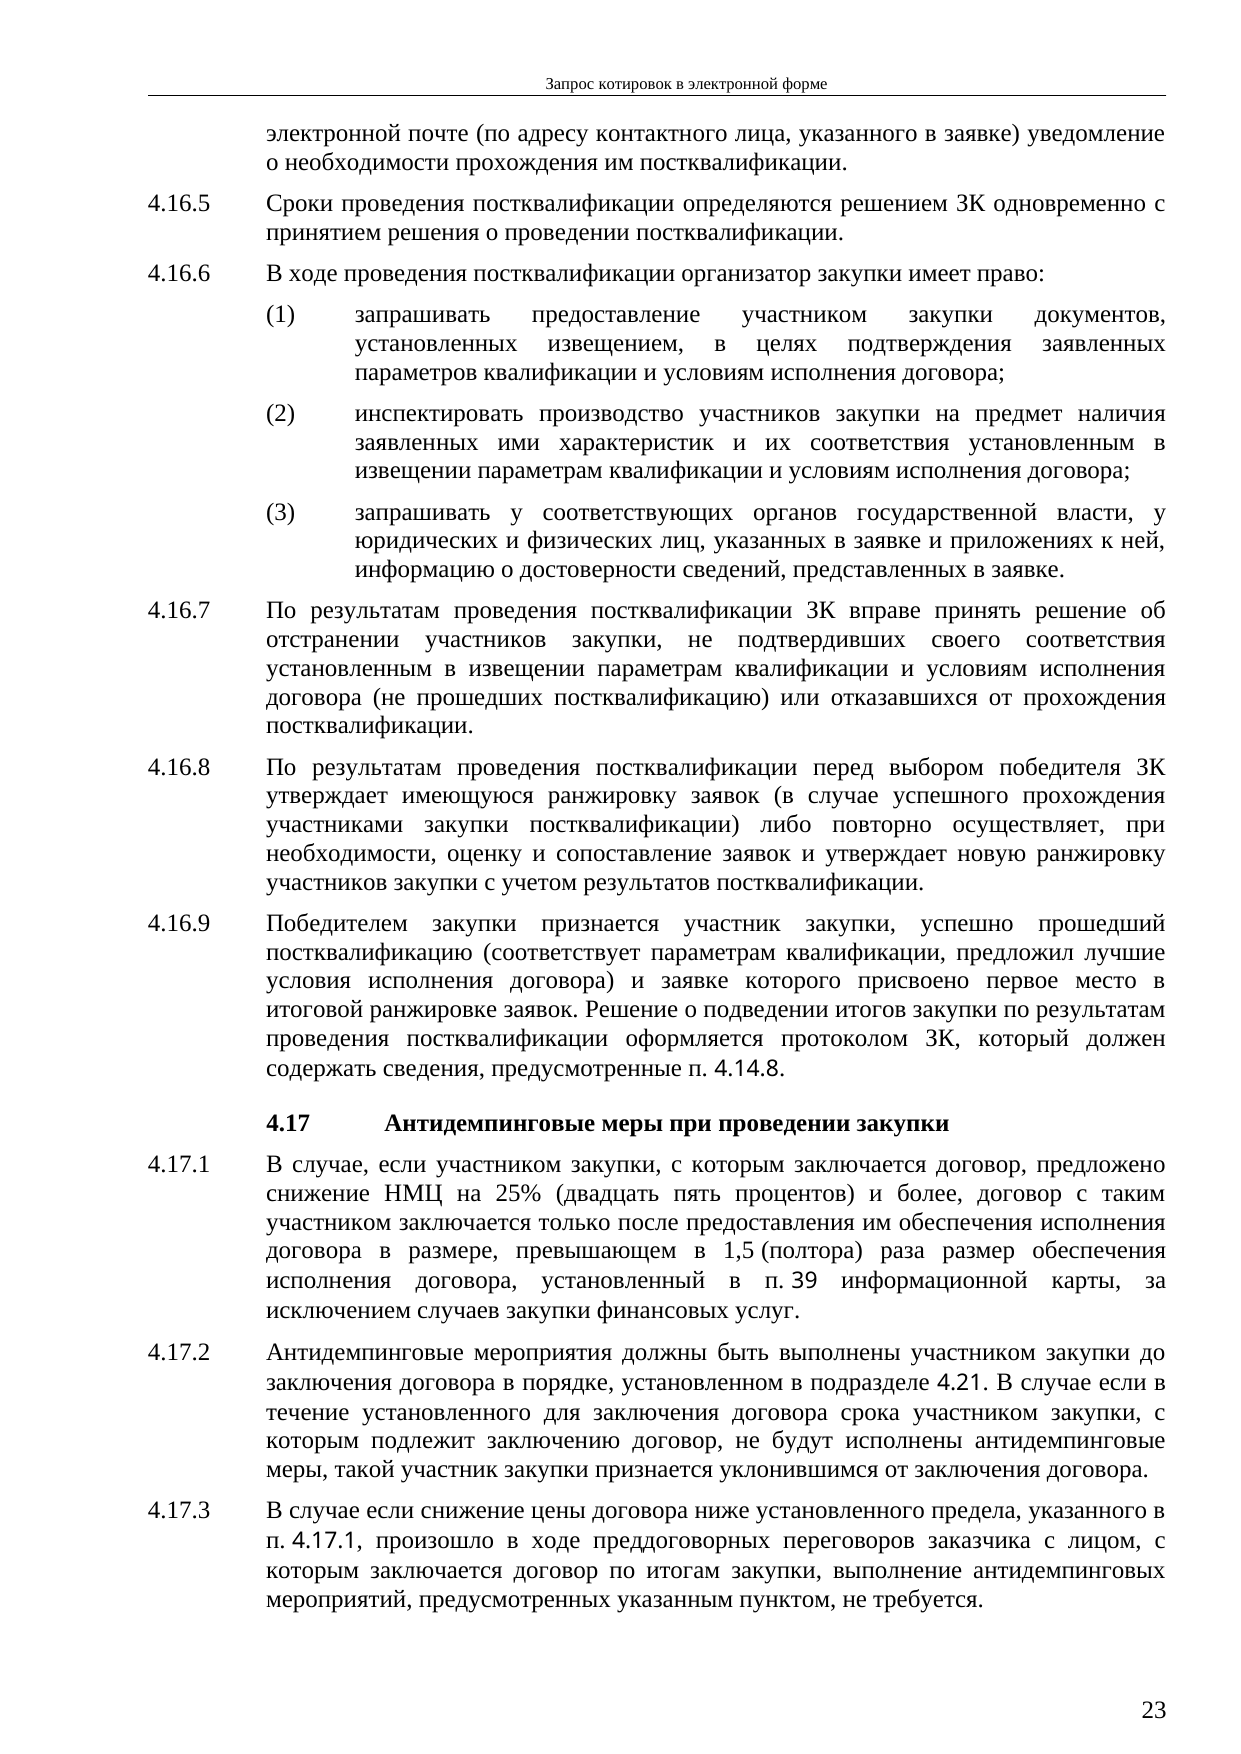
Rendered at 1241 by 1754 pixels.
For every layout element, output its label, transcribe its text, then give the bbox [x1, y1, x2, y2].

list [148, 118, 1166, 176]
list Антидемпинговые мероприятия должны быть выполнены участником закупки до заключения договора в порядке, установленном в подразделе 4.21. В случае если в течение установленного для заключения договора срока участником закупки, с которым подлежит заключению договор, не будут исполнены антидемпинговые меры, такой участник закупки признается уклонившимся от заключения договора. [148, 1337, 1166, 1483]
list По результатам проведения постквалификации перед выбором победителя ЗК утверждает имеющуюся ранжировку заявок (в случае успешного прохождения участниками закупки постквалификации) либо повторно осуществляет, при необходимости, оценку и сопоставление заявок и утверждает новую ранжировку участников закупки с учетом результатов постквалификации. [148, 752, 1166, 896]
list Победителем закупки признается участник закупки, успешно прошедший постквалификацию (соответствует параметрам квалификации, предложил лучшие условия исполнения договора) и заявке которого присвоено первое место в итоговой ранжировке заявок. Решение о подведении итогов закупки по результатам проведения постквалификации оформляется протоколом ЗК, который должен содержать сведения, предусмотренные п. 4.14.8. [148, 908, 1166, 1083]
list В ходе проведения постквалификации организатор закупки имеет право: [148, 258, 1166, 287]
list В случае если снижение цены договора ниже установленного предела, указанного в п. 4.17.1, произошло в ходе преддоговорных переговоров заказчика с лицом, с которым заключается договор по итогам закупки, выполнение антидемпинговых мероприятий, предусмотренных указанным пунктом, не требуется. [148, 1496, 1166, 1613]
list По результатам проведения постквалификации ЗК вправе принять решение об отстранении участников закупки, не подтвердивших своего соответствия установленным в извещении параметрам квалификации и условиям исполнения договора (не прошедших постквалификацию) или отказавшихся от прохождения постквалификации. [148, 596, 1166, 739]
list инспектировать производство участников закупки на предмет наличия заявленных ими характеристик и их соответствия установленным в извещении параметрам квалификации и условиям исполнения договора; [266, 398, 1166, 484]
list В случае, если участником закупки, с которым заключается договор, предложено снижение НМЦ на 25% (двадцать пять процентов) и более, договор с таким участником заключается только после предоставления им обеспечения исполнения договора в размере, превышающем в 1,5 (полтора) раза размер обеспечения исполнения договора, установленный в п. 33 информационной карты, за исключением случаев закупки финансовых услуг. [148, 1149, 1166, 1324]
list запрашивать у соответствующих органов государственной власти, у юридических и физических лиц, указанных в заявке и приложениях к ней, информацию о достоверности сведений, представленных в заявке. [266, 497, 1166, 583]
list запрашивать предоставление участником закупки документов, установленных извещением, в целях подтверждения заявленных параметров квалификации и условиям исполнения договора; [266, 299, 1166, 386]
list Антидемпинговые меры при проведении закупки [266, 1108, 1166, 1137]
list Сроки проведения постквалификации определяются решением ЗК одновременно с принятием решения о проведении постквалификации. [148, 188, 1166, 246]
